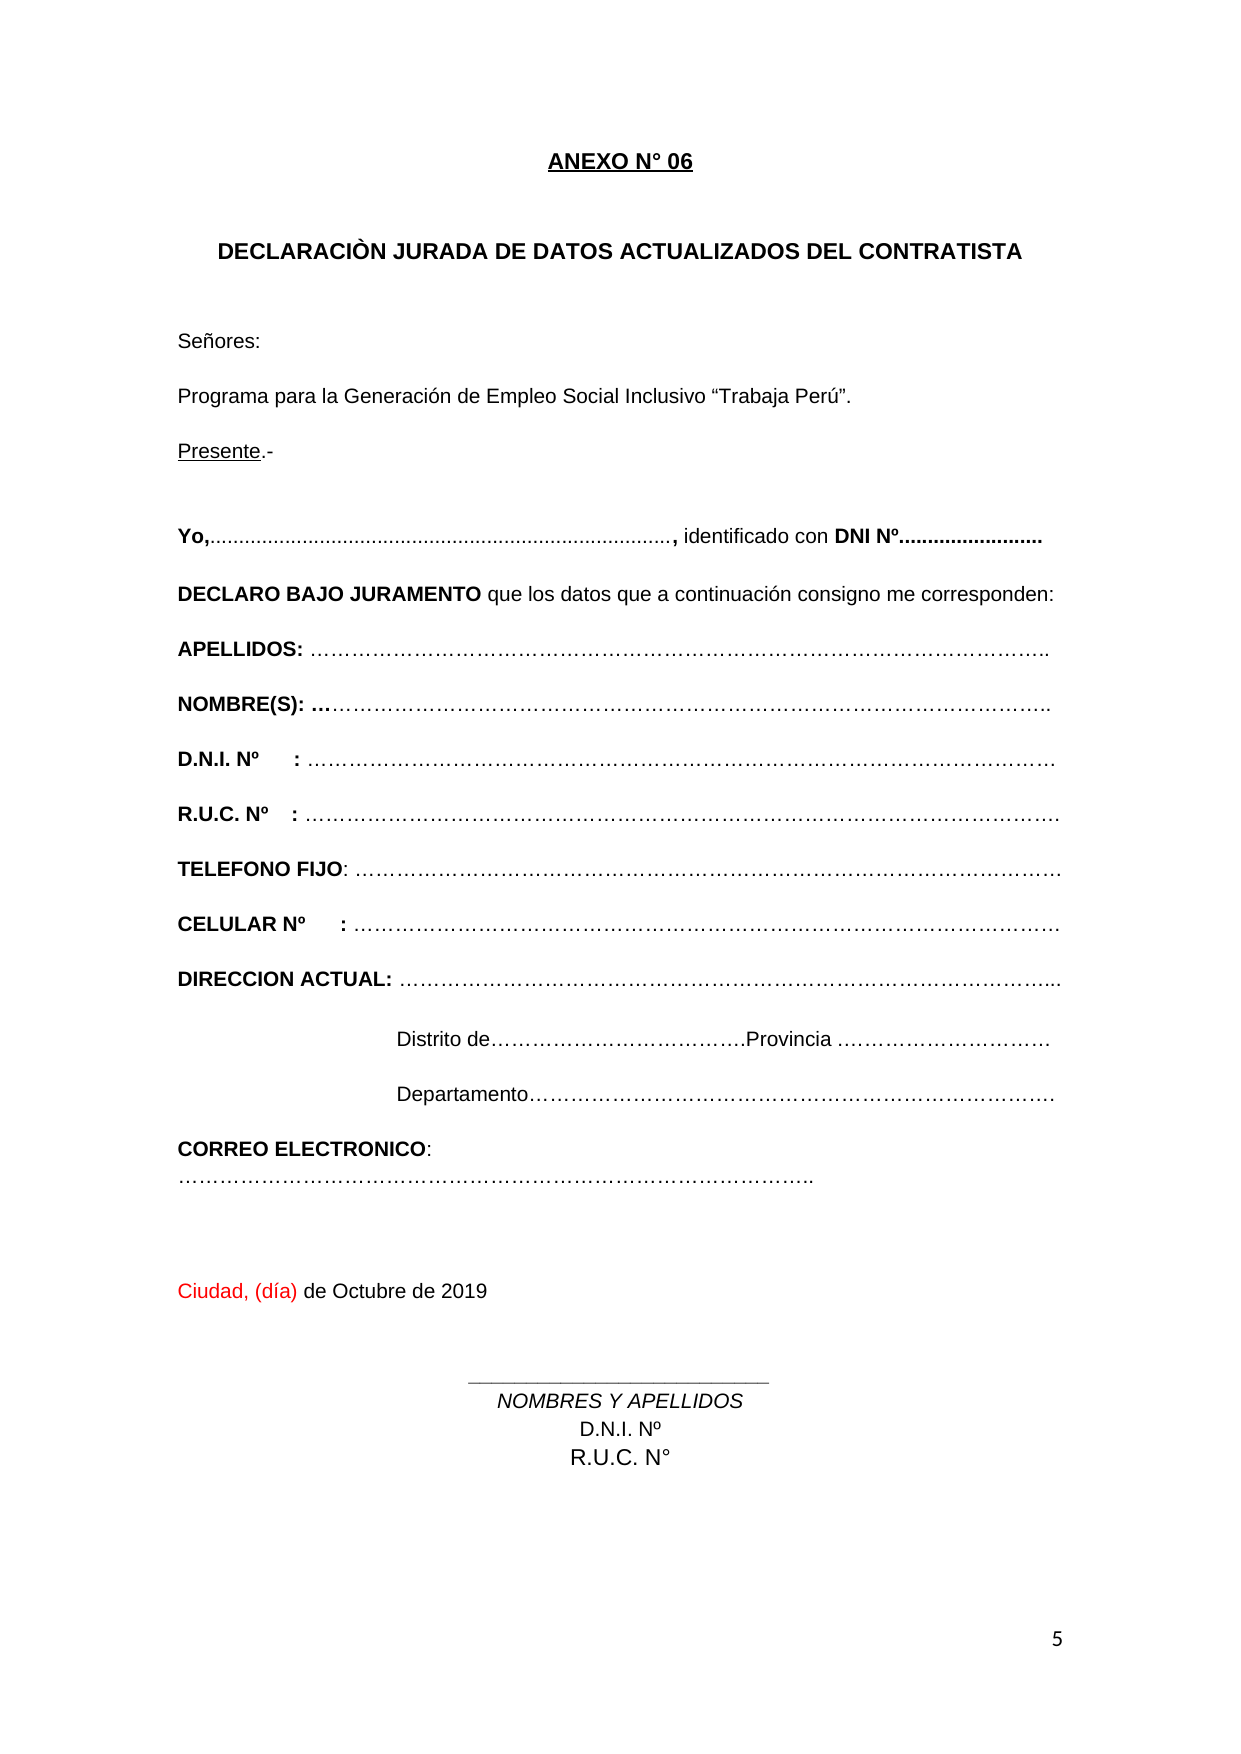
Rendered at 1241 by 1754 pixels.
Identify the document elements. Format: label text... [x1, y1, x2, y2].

text ANEXO N° 06 [177, 148, 1063, 174]
text Presente.- [177, 439, 1063, 463]
text __________________________ [177, 1362, 1063, 1386]
text Ciudad, (día) de Octubre de 2019 [177, 1279, 1063, 1303]
text CORREO ELECTRONICO: ……………………………………………………………………………….. [177, 1136, 1063, 1188]
text Yo,................................................................................, identificado con DNI Nº......................... [177, 524, 1063, 548]
text Señores: [177, 329, 1063, 353]
text Programa para la Generación de Empleo Social Inclusivo “Trabaja Perú”. [177, 384, 1063, 408]
text Departamento…………………………………………………………………. [177, 1081, 1063, 1105]
text APELLIDOS: …………………………………………………………………………………………….. [177, 637, 1063, 661]
text NOMBRE(S): …………………………………………………………………………………………….. [177, 692, 1063, 716]
text DIRECCION ACTUAL: …………………………………………………………………………………... [177, 967, 1063, 991]
text CELULAR Nº : ………………………………………………………………………………………… [177, 912, 1063, 936]
text D.N.I. Nº [177, 1417, 1063, 1441]
text R.U.C. Nº : ………………………………………………………………………………………………. [177, 802, 1063, 826]
text R.U.C. N° [177, 1444, 1063, 1471]
text D.N.I. Nº : ……………………………………………………………………………………………… [177, 747, 1063, 771]
text DECLARACIÒN JURADA DE DATOS ACTUALIZADOS DEL CONTRATISTA [177, 238, 1063, 264]
text NOMBRES Y APELLIDOS [177, 1389, 1063, 1413]
text TELEFONO FIJO: ………………………………………………………………………………………… [177, 857, 1063, 881]
text DECLARO BAJO JURAMENTO que los datos que a continuación consigno me corresponden: [177, 582, 1063, 606]
text Distrito de……………………………….Provincia .………………………… [177, 1026, 1063, 1050]
